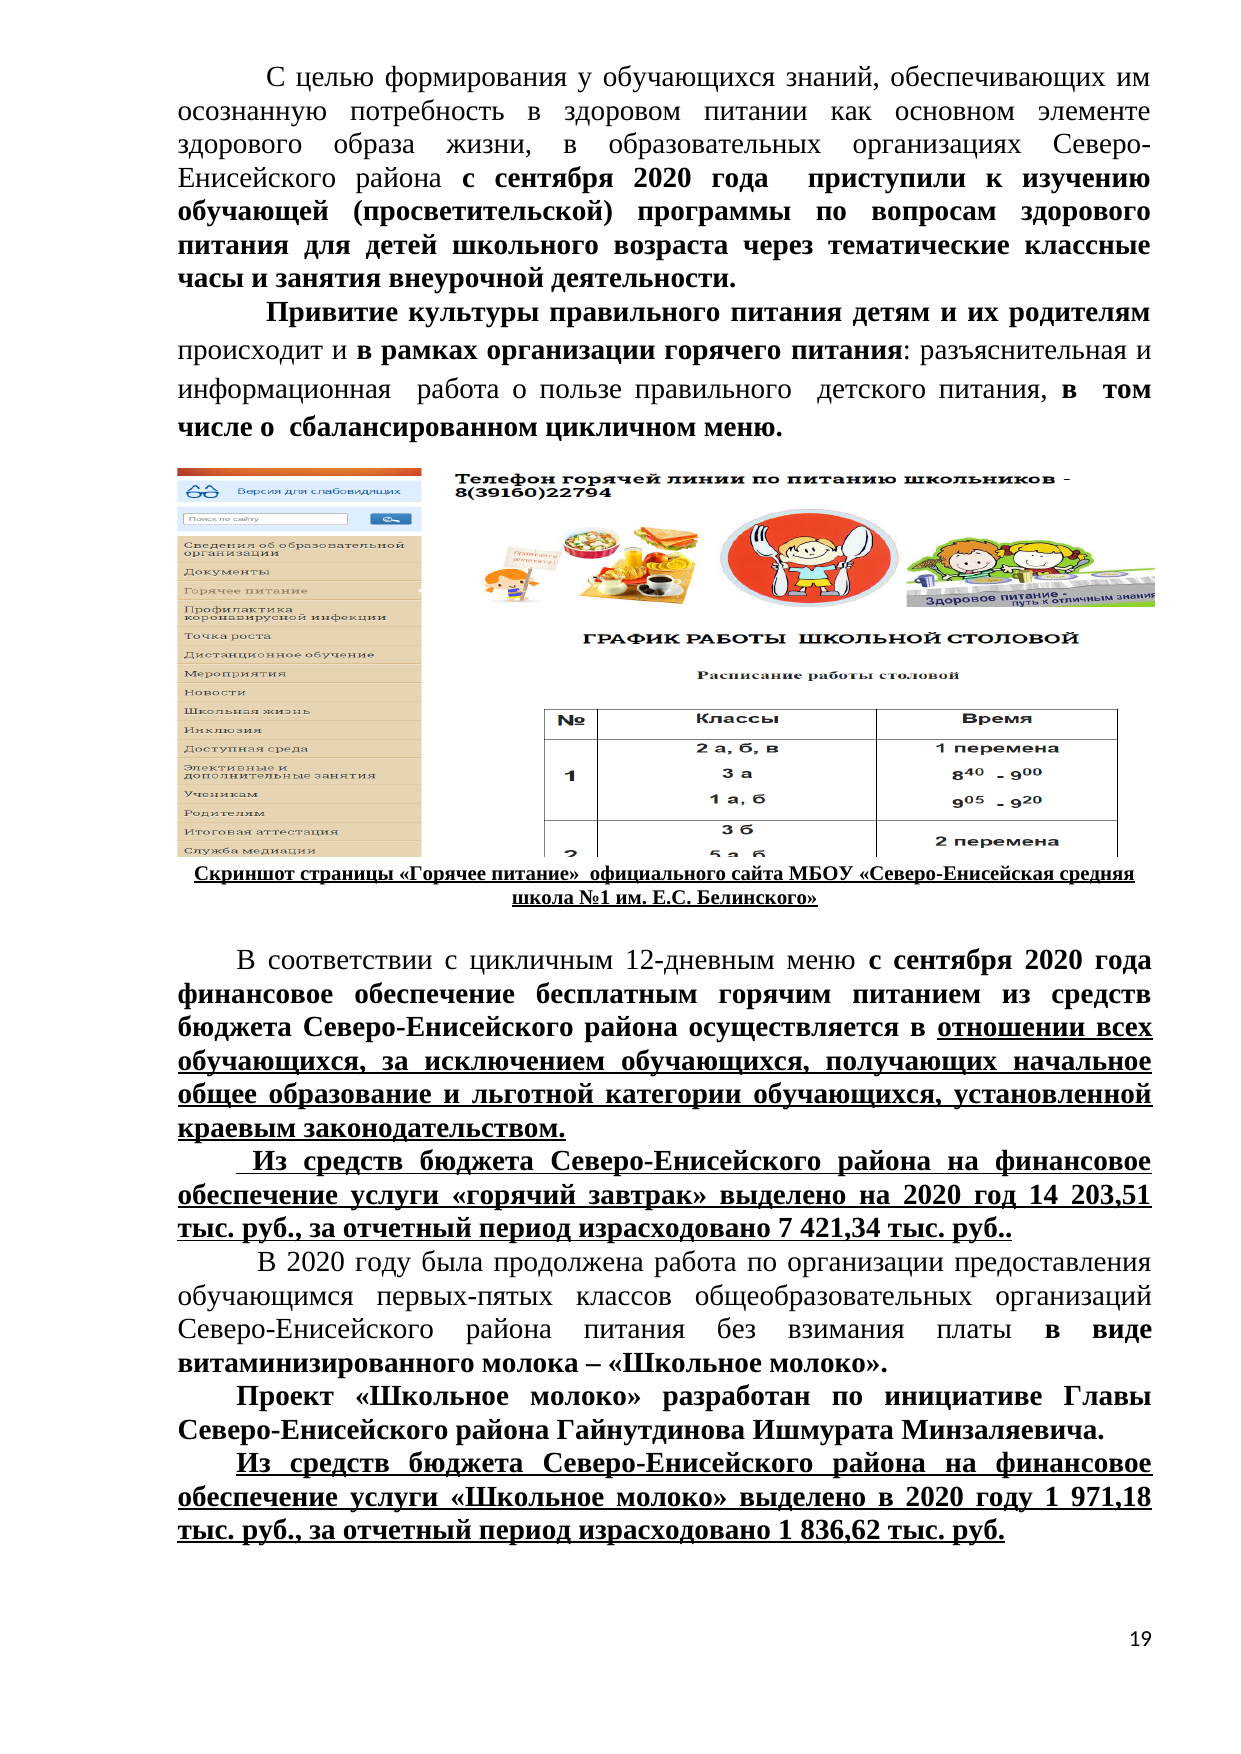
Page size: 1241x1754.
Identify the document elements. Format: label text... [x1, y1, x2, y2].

text В 2020 году была продолжена работа по организации предоставления обучающимся первых-пятых классов общеобразовательных организаций Северо-Енисейского района питания без взимания платы в виде витаминизированного молока – «Школьное молоко». [177, 1244, 1152, 1378]
text Привитие культуры правильного питания детям и их родителям происходит и в рамках организации горячего питания: разъяснительная и информационная работа о пользе правильного детского питания, в том числе о сбалансированном цикличном меню. [177, 294, 1152, 443]
text В соответствии с цикличным 12-дневным меню с сентября 2020 года финансовое обеспечение бесплатным горячим питанием из средств бюджета Северо-Енисейского района осуществляется в отношении всех обучающихся, за исключением обучающихся, получающих начальное общее образование и льготной категории обучающихся, установленной краевым законодательством. [177, 942, 1152, 1072]
text Из средств бюджета Северо-Енисейского района на финансовое обеспечение услуги «Школьное молоко» выделено в 2020 году 1 971,18 тыс. руб., за отчетный период израсходовано 1 836,62 тыс. руб. [177, 1445, 1152, 1508]
picture [177, 468, 1155, 857]
text Из средств бюджета Северо-Енисейского района на финансовое обеспечение услуги «горячий завтрак» выделено на 2020 год 14 203,51 тыс. руб., за отчетный период израсходовано 7 421,34 тыс. руб.. [177, 1143, 1152, 1206]
text Из средств бюджета Северо-Енисейского района на финансовое обеспечение услуги «Школьное молоко» выделено в 2020 году 1 971,18 тыс. руб., за отчетный период израсходовано 1 836,62 тыс. руб. [177, 1509, 1152, 1546]
text В соответствии с цикличным 12-дневным меню с сентября 2020 года финансовое обеспечение бесплатным горячим питанием из средств бюджета Северо-Енисейского района осуществляется в отношении всех обучающихся, за исключением обучающихся, получающих начальное общее образование и льготной категории обучающихся, установленной краевым законодательством. [177, 1106, 1152, 1143]
text Скриншот страницы «Горячее питание» официального сайта МБОУ «Северо-Енисейская средняя школа №1 им. Е.С. Белинского» [177, 861, 1152, 909]
subtitle С целью формирования у обучающихся знаний, обеспечивающих им осознанную потребность в здоровом питании как основном элементе здорового образа жизни, в образовательных организациях Северо-Енисейского района с сентября 2020 года приступили к изучению обучающей (просветительской) программы по вопросам здорового питания для детей школьного возраста через тематические классные часы и занятия внеурочной деятельности. [177, 59, 1152, 294]
text В соответствии с цикличным 12-дневным меню с сентября 2020 года финансовое обеспечение бесплатным горячим питанием из средств бюджета Северо-Енисейского района осуществляется в отношении всех обучающихся, за исключением обучающихся, получающих начальное общее образование и льготной категории обучающихся, установленной краевым законодательством. [177, 1073, 1152, 1105]
text Из средств бюджета Северо-Енисейского района на финансовое обеспечение услуги «горячий завтрак» выделено на 2020 год 14 203,51 тыс. руб., за отчетный период израсходовано 7 421,34 тыс. руб.. [177, 1207, 1152, 1244]
text Проект «Школьное молоко» разработан по инициативе Главы Северо-Енисейского района Гайнутдинова Ишмурата Минзаляевича. [177, 1378, 1152, 1445]
